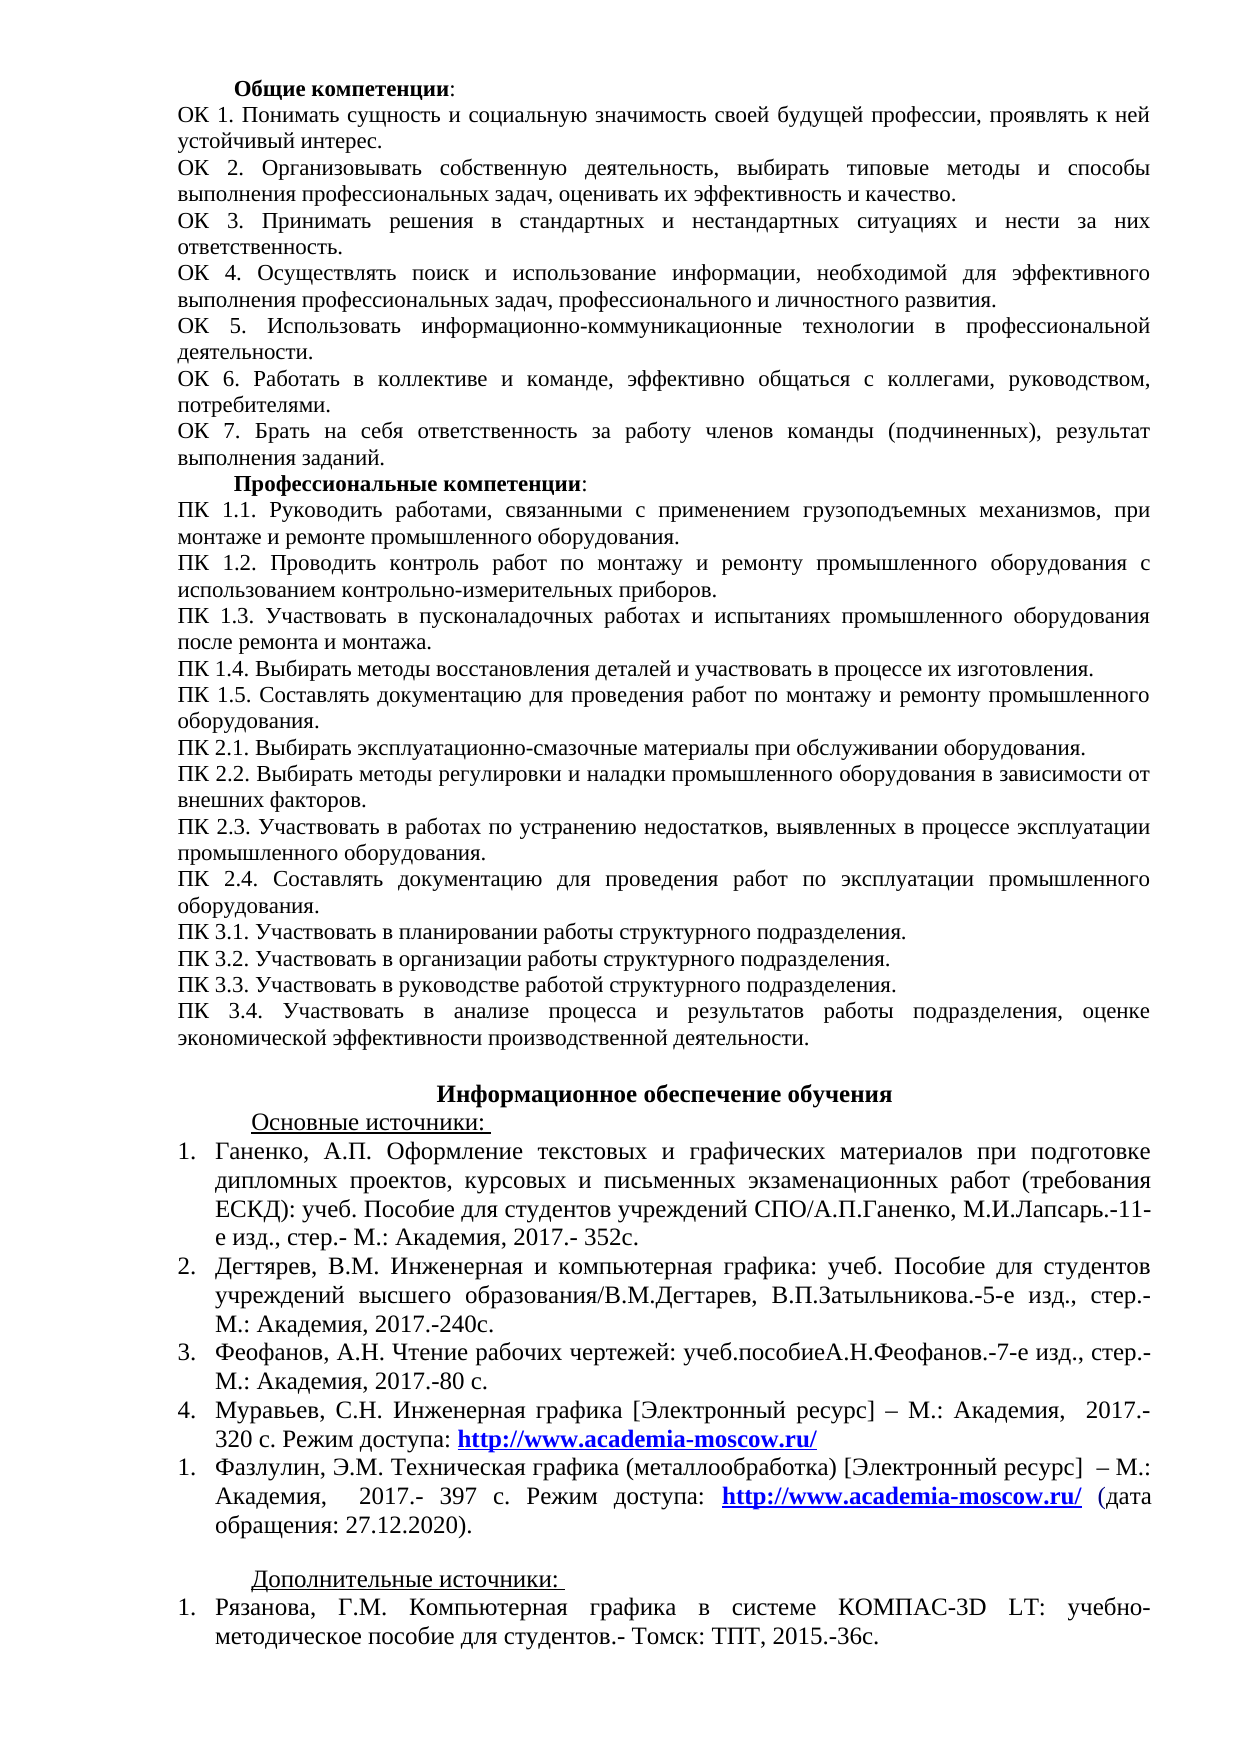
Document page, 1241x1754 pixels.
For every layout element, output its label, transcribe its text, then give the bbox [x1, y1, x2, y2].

text ПК 1.4. Выбирать методы восстановления деталей и участвовать в процессе их изготовления. [177, 655, 1152, 681]
text ПК 2.3. Участвовать в работах по устранению недостатков, выявленных в процессе эксплуатации промышленного оборудования. [177, 813, 1152, 866]
text Дополнительные источники: [177, 1564, 1152, 1592]
text Общие компетенции: [177, 75, 1152, 101]
text ОК 7. Брать на себя ответственность за работу членов команды (подчиненных), результат выполнения заданий. [177, 417, 1152, 470]
text ПК 1.1. Руководить работами, связанными с применением грузоподъемных механизмов, при монтаже и ремонте промышленного оборудования. [177, 497, 1152, 549]
text ОК 5. Использовать информационно-коммуникационные технологии в профессиональной деятельности. [177, 312, 1152, 365]
text ОК 3. Принимать решения в стандартных и нестандартных ситуациях и нести за них ответственность. [177, 207, 1152, 259]
text ПК 2.4. Составлять документацию для проведения работ по эксплуатации промышленного оборудования. [177, 866, 1152, 918]
list Рязанова, Г.М. Компьютерная графика в системе КОМПАС-3D LT: учебно-методическое пособие для студентов.- Томск: ТПТ, 2015.-36с. [177, 1592, 1152, 1650]
text ПК 3.2. Участвовать в организации работы структурного подразделения. [177, 944, 1152, 971]
text ПК 3.4. Участвовать в анализе процесса и результатов работы подразделения, оценке экономической эффективности производственной деятельности. [177, 997, 1152, 1050]
text ОК 1. Понимать сущность и социальную значимость своей будущей профессии, проявлять к ней устойчивый интерес. [177, 101, 1152, 154]
text ПК 3.3. Участвовать в руководстве работой структурного подразделения. [177, 971, 1152, 997]
text ОК 4. Осуществлять поиск и использование информации, необходимой для эффективного выполнения профессиональных задач, профессионального и личностного развития. [177, 259, 1152, 312]
list Ганенко, А.П. Оформление текстовых и графических материалов при подготовке дипломных проектов, курсовых и письменных экзаменационных работ (требования ЕСКД): учеб. Пособие для студентов учреждений СПО/А.П.Ганенко, М.И.Лапсарь.-11-е изд., стер.- М.: Академия, 2017.- 352с. [177, 1136, 1152, 1251]
text ПК 3.1. Участвовать в планировании работы структурного подразделения. [177, 918, 1152, 944]
text ОК 6. Работать в коллективе и команде, эффективно общаться с коллегами, руководством, потребителями. [177, 365, 1152, 417]
text ПК 2.1. Выбирать эксплуатационно-смазочные материалы при обслуживании оборудования. [177, 734, 1152, 760]
text ПК 1.3. Участвовать в пусконаладочных работах и испытаниях промышленного оборудования после ремонта и монтажа. [177, 602, 1152, 655]
text Основные источники: [177, 1107, 1152, 1136]
text ПК 2.2. Выбирать методы регулировки и наладки промышленного оборудования в зависимости от внешних факторов. [177, 760, 1152, 813]
list Дегтярев, В.М. Инженерная и компьютерная графика: учеб. Пособие для студентов учреждений высшего образования/В.М.Дегтарев, В.П.Затыльникова.-5-е изд., стер.- М.: Академия, 2017.-240с. [177, 1251, 1152, 1337]
subtitle Информационное обеспечение обучения [177, 1079, 1152, 1107]
text ОК 2. Организовывать собственную деятельность, выбирать типовые методы и способы выполнения профессиональных задач, оценивать их эффективность и качество. [177, 154, 1152, 207]
text Профессиональные компетенции: [177, 470, 1152, 497]
text ПК 1.2. Проводить контроль работ по монтажу и ремонту промышленного оборудования с использованием контрольно-измерительных приборов. [177, 549, 1152, 602]
list Муравьев, С.Н. Инженерная графика [Электронный ресурс] – М.: Академия, 2017.- 320 с. Режим доступа: http://www.academia-moscow.ru/ [177, 1395, 1152, 1452]
text ПК 1.5. Составлять документацию для проведения работ по монтажу и ремонту промышленного оборудования. [177, 681, 1152, 734]
list Феофанов, А.Н. Чтение рабочих чертежей: учеб.пособиеА.Н.Феофанов.-7-е изд., стер.- М.: Академия, 2017.-80 с. [177, 1337, 1152, 1395]
list Фазлулин, Э.М. Техническая графика (металлообработка) [Электронный ресурс] – М.: Академия, 2017.- 397 с. Режим доступа: http://www.academia-moscow.ru/ (дата обращения: 27.12.2020). [177, 1452, 1152, 1539]
